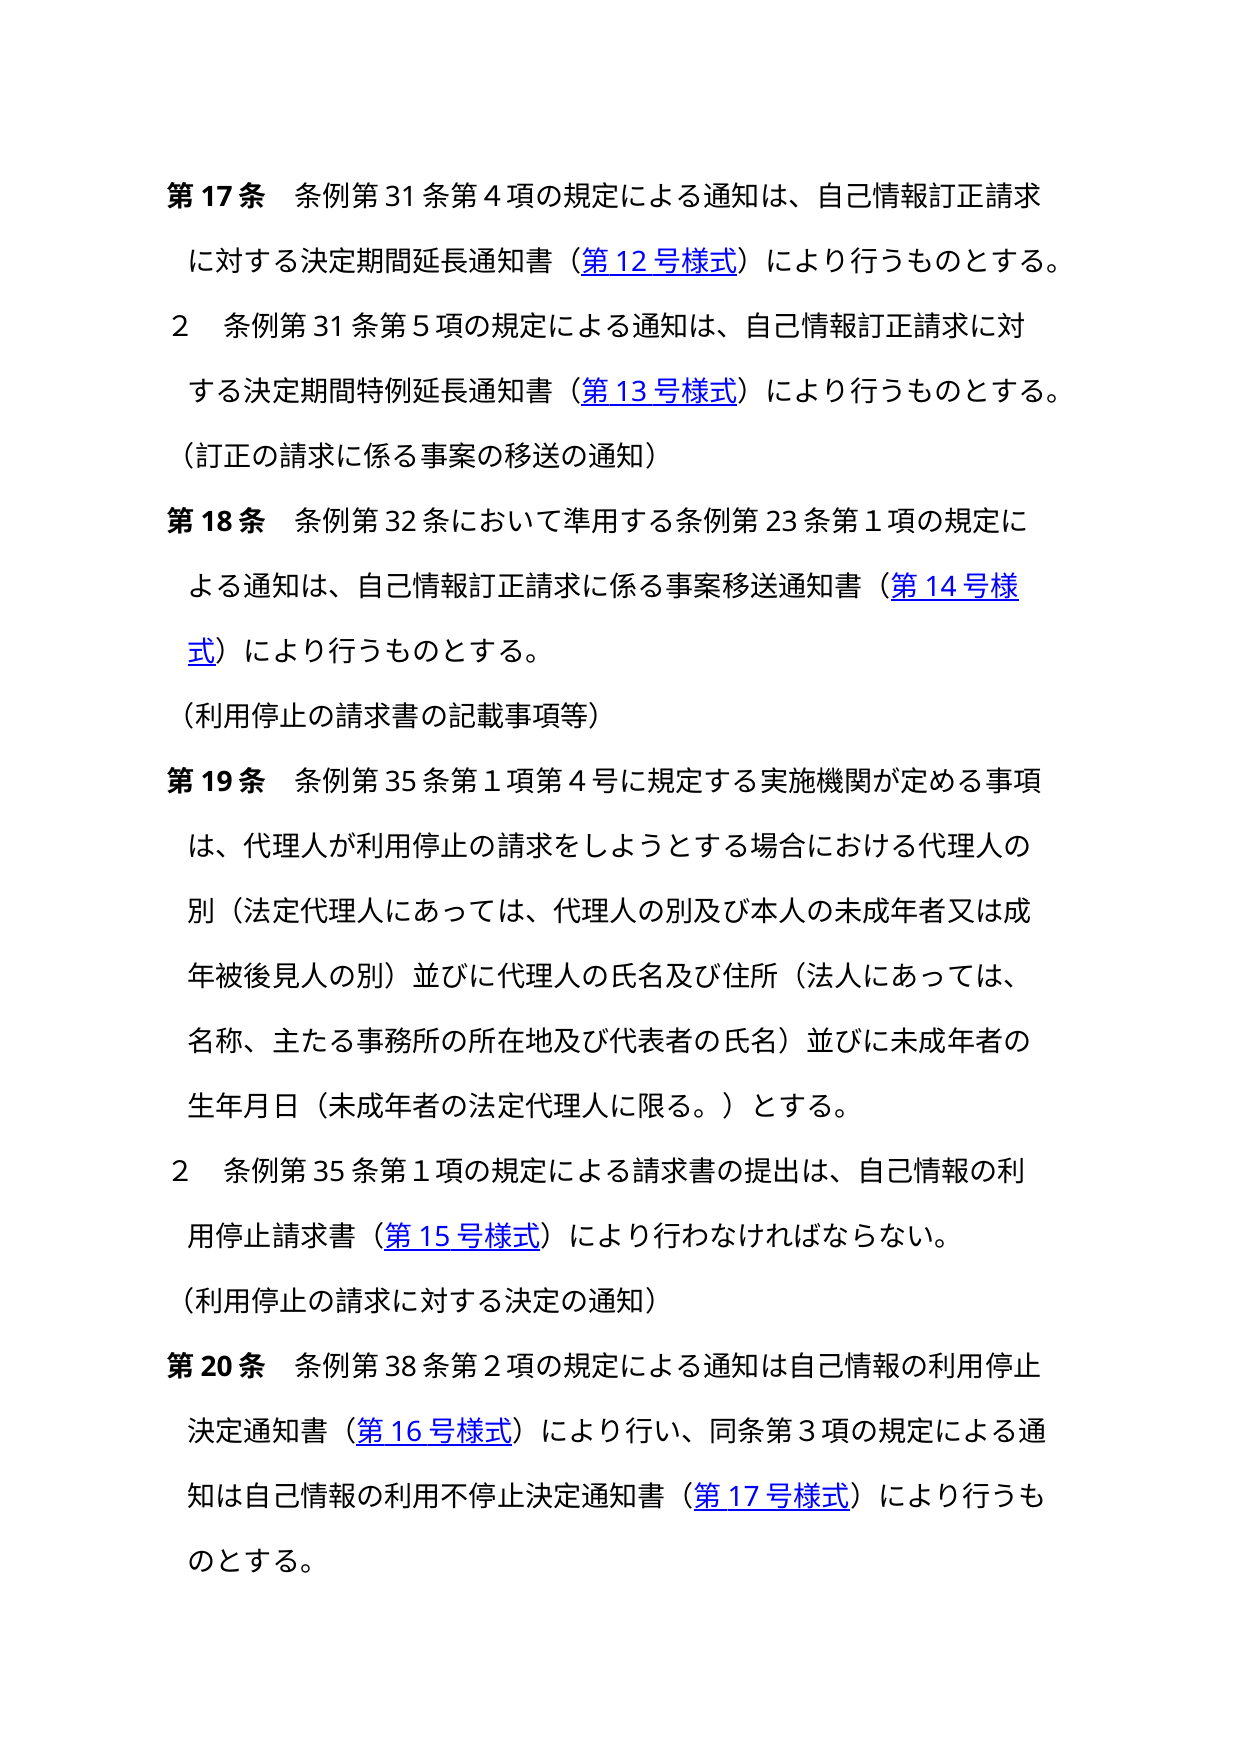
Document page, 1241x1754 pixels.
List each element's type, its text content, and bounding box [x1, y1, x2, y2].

text ２ 条例第31条第５項の規定による通知は、自己情報訂正請求に対する決定期間特例延長通知書（第13号様式）により行うものとする。 [167, 292, 1053, 422]
text 第20条 条例第38条第２項の規定による通知は自己情報の利用停止決定通知書（第16号様式）により行い、同条第３項の規定による通知は自己情報の利用不停止決定通知書（第17号様式）により行うものとする。 [167, 1332, 1053, 1592]
text ２ 条例第35条第１項の規定による請求書の提出は、自己情報の利用停止請求書（第15号様式）により行わなければならない。 [167, 1137, 1053, 1267]
text （利用停止の請求書の記載事項等） [167, 682, 1053, 747]
text （利用停止の請求に対する決定の通知） [167, 1267, 1053, 1332]
text 第19条 条例第35条第１項第４号に規定する実施機関が定める事項は、代理人が利用停止の請求をしようとする場合における代理人の別（法定代理人にあっては、代理人の別及び本人の未成年者又は成年被後見人の別）並びに代理人の氏名及び住所（法人にあっては、名称、主たる事務所の所在地及び代表者の氏名）並びに未成年者の生年月日（未成年者の法定代理人に限る。）とする。 [167, 747, 1053, 1137]
text 第18条 条例第32条において準用する条例第23条第１項の規定による通知は、自己情報訂正請求に係る事案移送通知書（第14号様式）により行うものとする。 [167, 487, 1053, 682]
text （訂正の請求に係る事案の移送の通知） [167, 422, 1053, 487]
text 第17条 条例第31条第４項の規定による通知は、自己情報訂正請求に対する決定期間延長通知書（第12号様式）により行うものとする。 [167, 162, 1053, 292]
